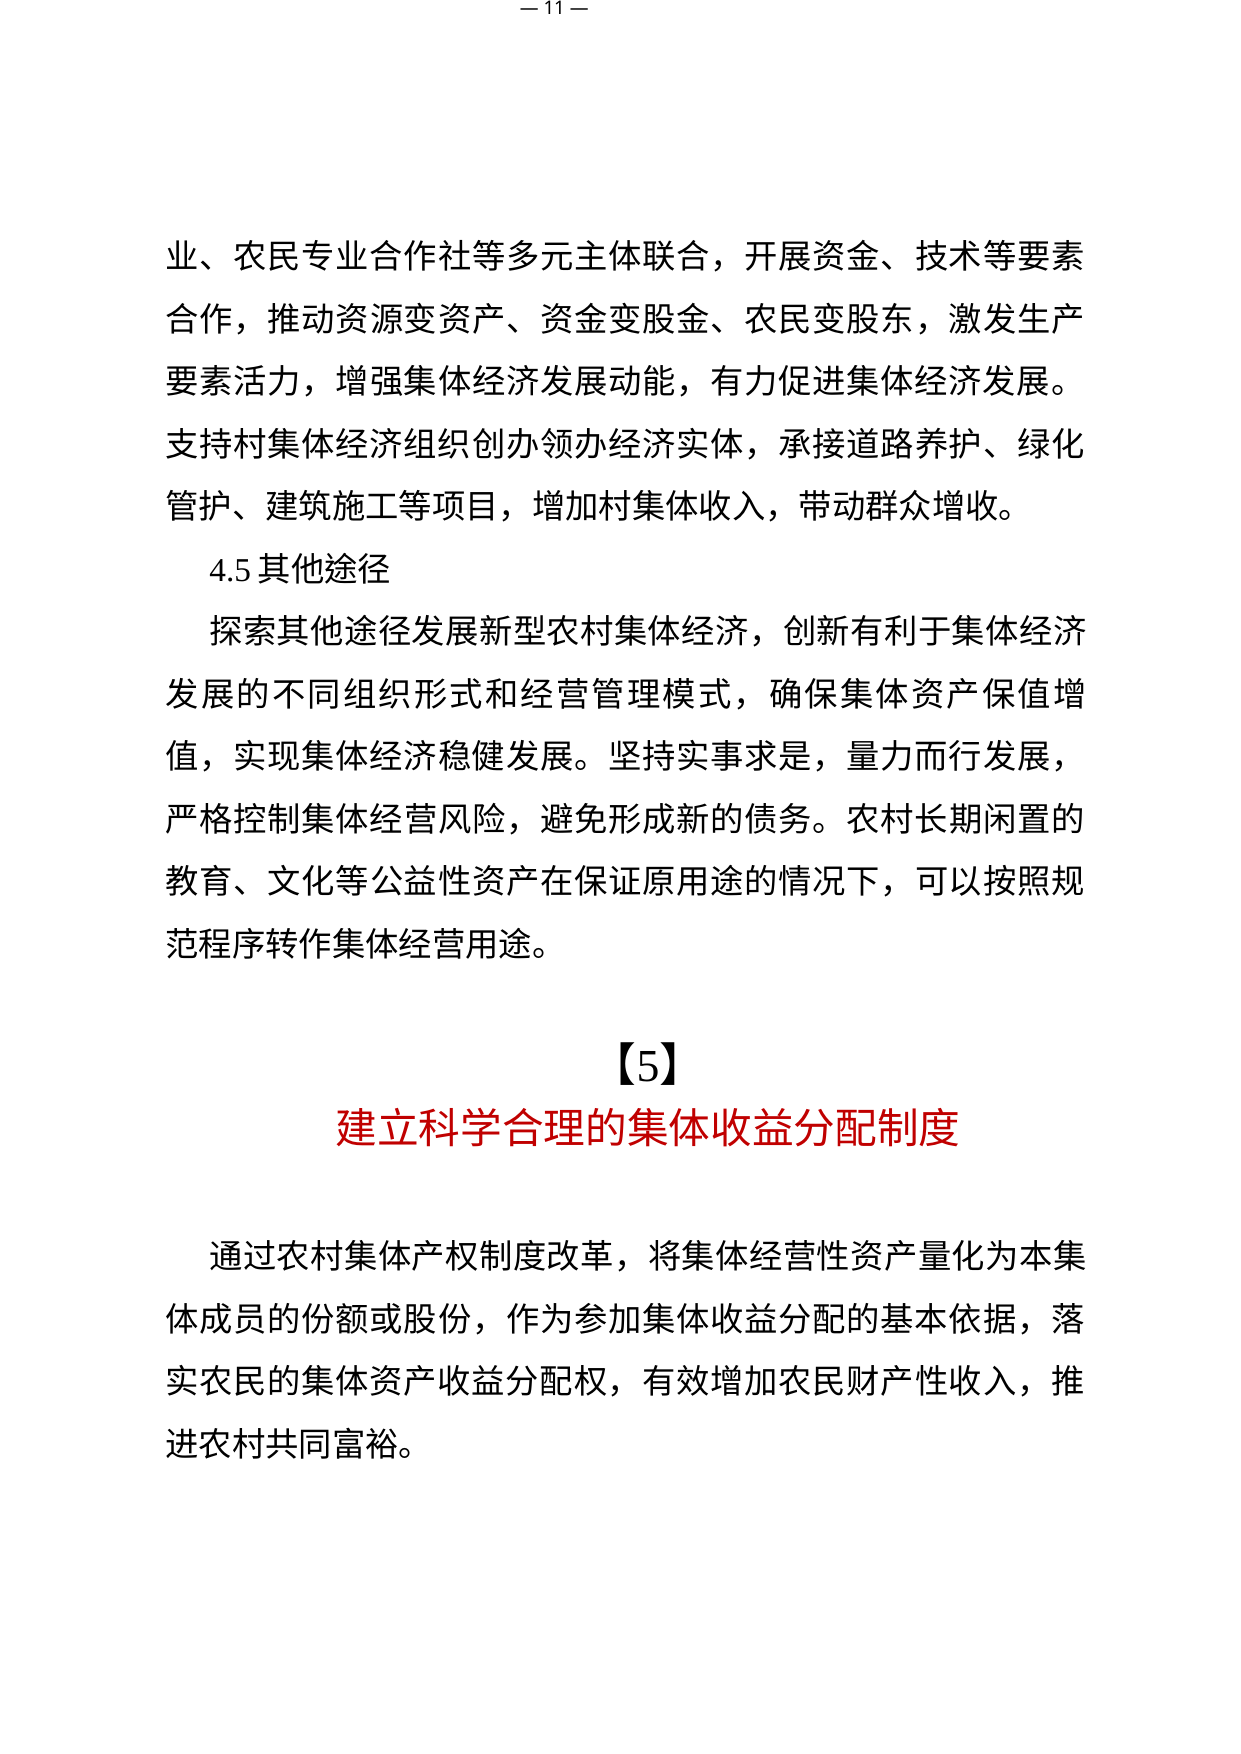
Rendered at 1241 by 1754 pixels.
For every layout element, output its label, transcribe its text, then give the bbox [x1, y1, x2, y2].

text 通过农村集体产权制度改革，将集体经营性资产量化为本集体成员的份额或股份，作为参加集体收益分配的基本依据，落实农民的集体资产收益分配权，有效增加农民财产性收入，推进农村共同富裕。 [165, 1218, 1087, 1468]
text 探索其他途径发展新型农村集体经济，创新有利于集体经济发展的不同组织形式和经营管理模式，确保集体资产保值增值，实现集体经济稳健发展。坚持实事求是，量力而行发展，严格控制集体经营风险，避免形成新的债务。农村长期闲置的教育、文化等公益性资产在保证原用途的情况下，可以按照规范程序转作集体经营用途。 [165, 593, 1087, 968]
subtitle 4.5其他途径 [165, 531, 1087, 593]
text 【5】 [165, 1031, 1087, 1093]
text 建立科学合理的集体收益分配制度 [165, 1093, 1087, 1156]
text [165, 218, 1087, 531]
